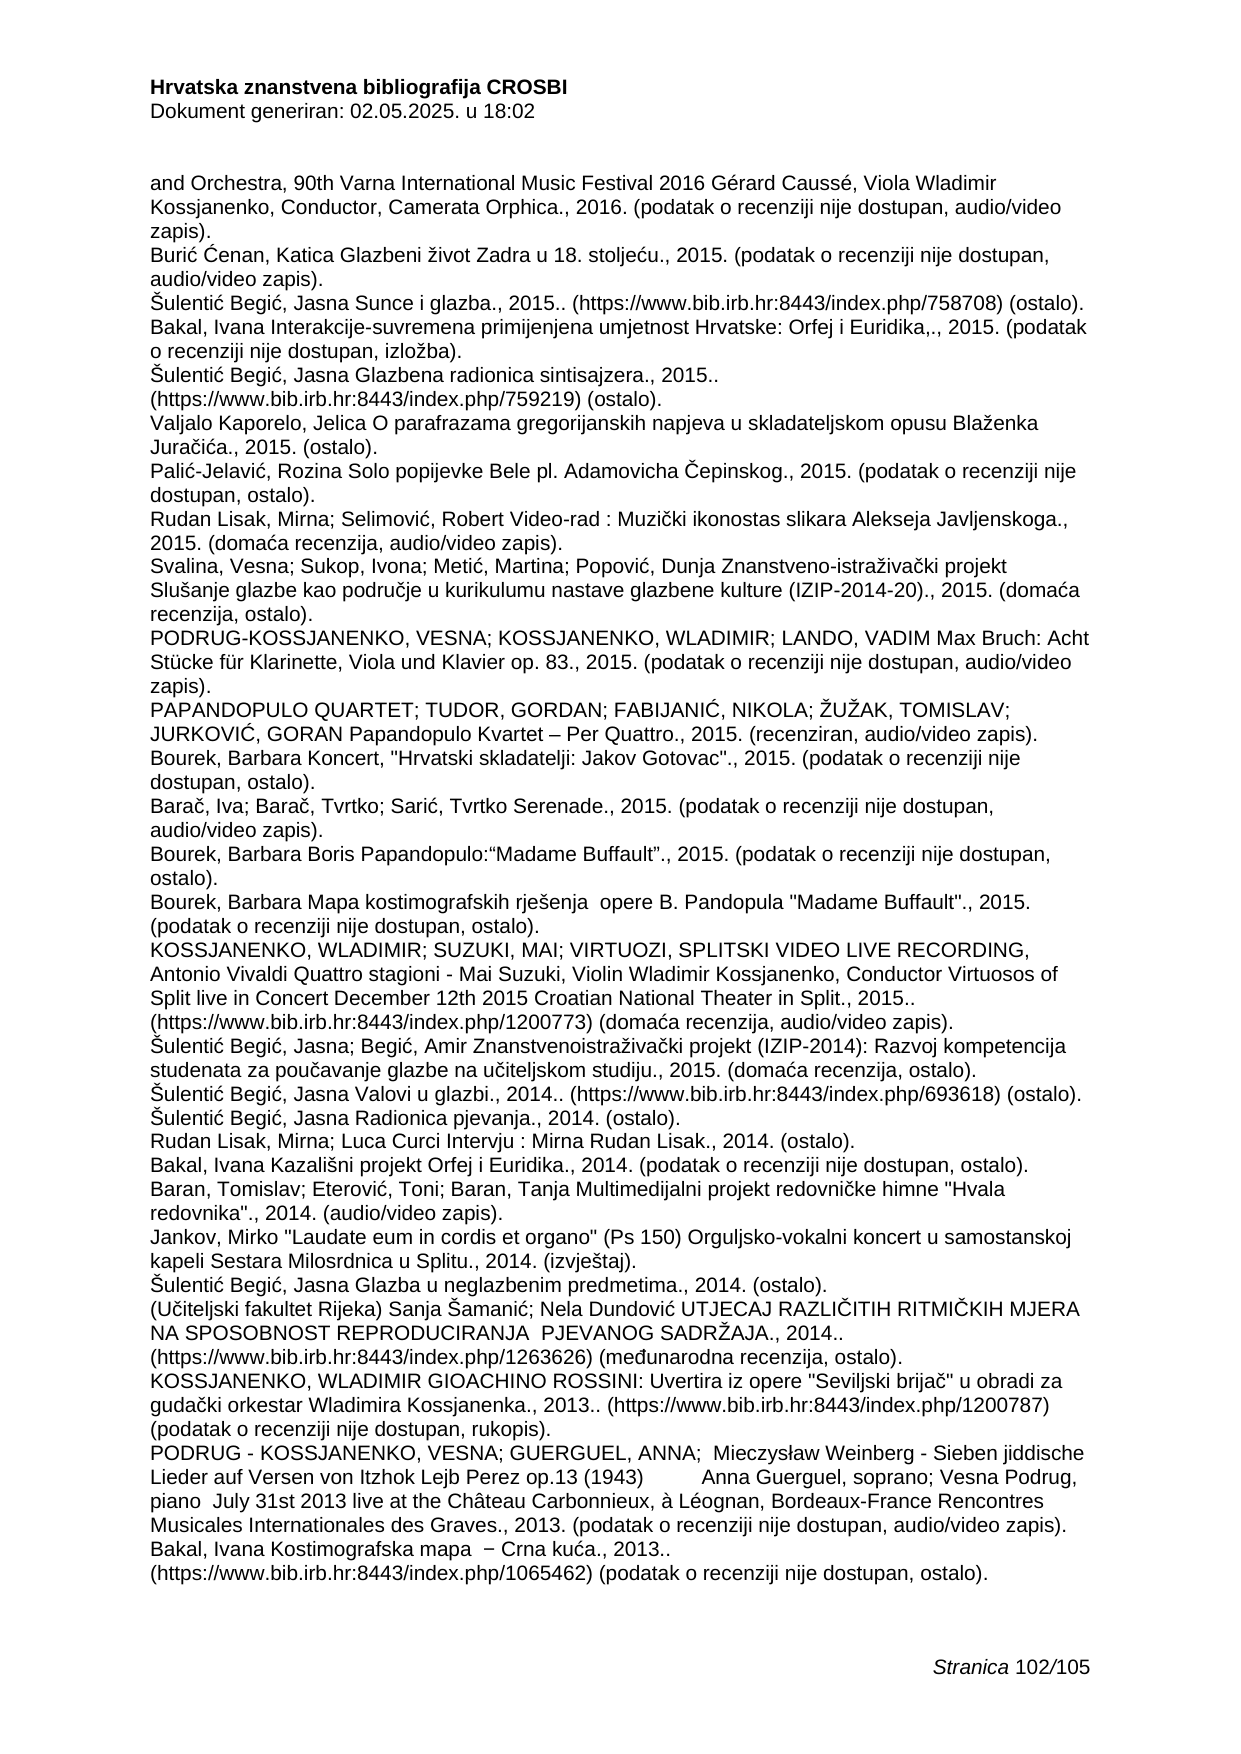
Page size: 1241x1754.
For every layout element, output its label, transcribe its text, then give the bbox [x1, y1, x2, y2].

text Jankov, Mirko [150, 1225, 1090, 1273]
text Bourek, Barbara [150, 746, 1090, 794]
text PODRUG - KOSSJANENKO, VESNA; GUERGUEL, ANNA; [150, 1441, 1090, 1537]
text Bourek, Barbara [150, 842, 1090, 890]
text Šulentić Begić, Jasna [150, 1105, 1090, 1129]
text Rudan Lisak, Mirna; Luca Curci [150, 1129, 1090, 1153]
text PAPANDOPULO QUARTET; TUDOR, GORDAN; FABIJANIĆ, NIKOLA; ŽUŽAK, TOMISLAV; JURKOVIĆ, GORAN [150, 698, 1090, 746]
text Bourek, Barbara [150, 890, 1090, 938]
text Bakal, Ivana [150, 1153, 1090, 1177]
text Šulentić Begić, Jasna [150, 1273, 1090, 1297]
text Bakal, Ivana [150, 315, 1090, 363]
text Šulentić Begić, Jasna [150, 1081, 1090, 1105]
text KOSSJANENKO, WLADIMIR; SUZUKI, MAI; VIRTUOZI, SPLITSKI [150, 938, 1090, 1033]
text (Učiteljski fakultet Rijeka) Sanja Šamanić; Nela Dundović [150, 1297, 1090, 1369]
text Baran, Tomislav; Eterović, Toni; Baran, Tanja [150, 1177, 1090, 1225]
text Šulentić Begić, Jasna [150, 291, 1090, 315]
text Burić Ćenan, Katica [150, 243, 1090, 291]
text Šulentić Begić, Jasna [150, 363, 1090, 411]
text Bakal, Ivana [150, 1537, 1090, 1584]
text Rudan Lisak, Mirna; Selimović, Robert [150, 506, 1090, 554]
text Valjalo Kaporelo, Jelica [150, 411, 1090, 458]
text Šulentić Begić, Jasna; Begić, Amir [150, 1033, 1090, 1081]
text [150, 171, 1090, 243]
text PODRUG-KOSSJANENKO, VESNA; KOSSJANENKO, WLADIMIR; LANDO, VADIM [150, 626, 1090, 698]
text Barač, Iva; Barač, Tvrtko; Sarić, Tvrtko [150, 794, 1090, 842]
text Palić-Jelavić, Rozina [150, 458, 1090, 506]
text Svalina, Vesna; Sukop, Ivona; Metić, Martina; Popović, Dunja [150, 554, 1090, 626]
text KOSSJANENKO, WLADIMIR [150, 1369, 1090, 1441]
